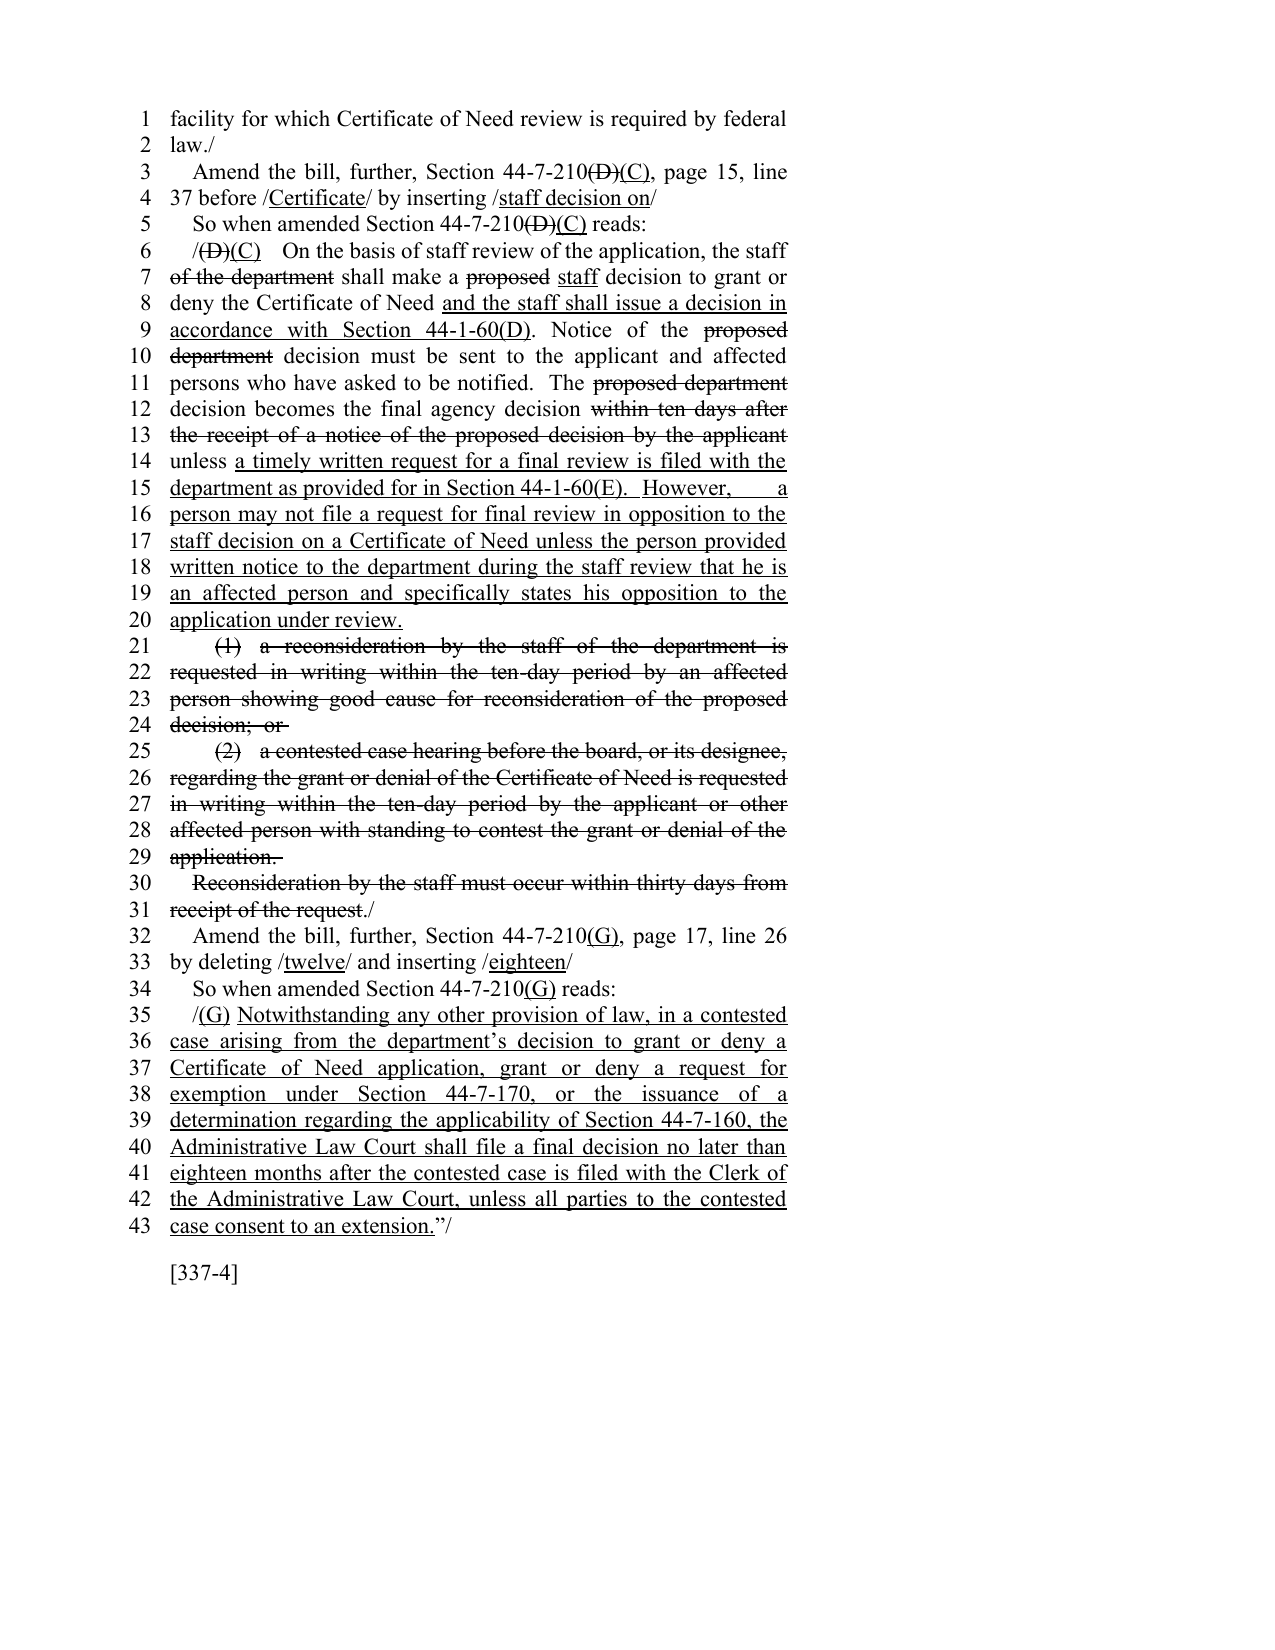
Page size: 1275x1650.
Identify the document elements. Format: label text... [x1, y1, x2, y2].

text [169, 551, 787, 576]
text (1) a reconsideration by the staff of the department is requested in writing within the ten-day period by an affected person showing good cause for reconsideration of the proposed decision; or [169, 632, 787, 673]
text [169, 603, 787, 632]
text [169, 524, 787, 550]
text /(D)(C) On the basis of staff review of the application, the staff of the department shall make a proposed staff decision to grant or deny the Certificate of Need and the staff shall issue a decision in accordance with Section 44-1-60(D). Notice of the proposed department decision must be sent to the applicant and affected persons who have asked to be notified. The proposed department decision becomes the final agency decision within ten days after the receipt of a notice of the proposed decision by the applicant unless a timely written request for a final review is filed with the department as provided for in Section 44-1-60(E). However, a person may not file a request for final review in opposition to the staff decision on a Certificate of Need unless the person provided written notice to the department during the staff review that he is an affected person and specifically states his opposition to the application under review. [169, 237, 787, 436]
text (1) a reconsideration by the staff of the department is requested in writing within the ten-day period by an affected person showing good cause for reconsideration of the proposed decision; or [169, 674, 787, 699]
text So when amended Section 44-7-210(D)(C) reads: [169, 210, 787, 237]
text Amend the bill, further, Section 44-7-210(G), page 17, line 26 by deleting /twelve/ and inserting /eighteen/ [169, 922, 787, 975]
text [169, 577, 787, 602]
text So when amended Section 44-7-210(G) reads: [169, 975, 787, 1001]
text Amend the bill, further, Section 44-7-210(D)(C), page 15, line 37 before /Certificate/ by inserting /staff decision on/ [169, 158, 787, 210]
text (1) a reconsideration by the staff of the department is requested in writing within the ten-day period by an affected person showing good cause for reconsideration of the proposed decision; or [169, 700, 787, 737]
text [169, 105, 787, 158]
text Reconsideration by the staff must occur within thirty days from receipt of the request./ [169, 869, 787, 922]
text (2) a contested case hearing before the board, or its designee, regarding the grant or denial of the Certificate of Need is requested in writing within the ten-day period by the applicant or other affected person with standing to contest the grant or denial of the application. [169, 832, 787, 869]
text (2) a contested case hearing before the board, or its designee, regarding the grant or denial of the Certificate of Need is requested in writing within the ten-day period by the applicant or other affected person with standing to contest the grant or denial of the application. [169, 737, 787, 778]
